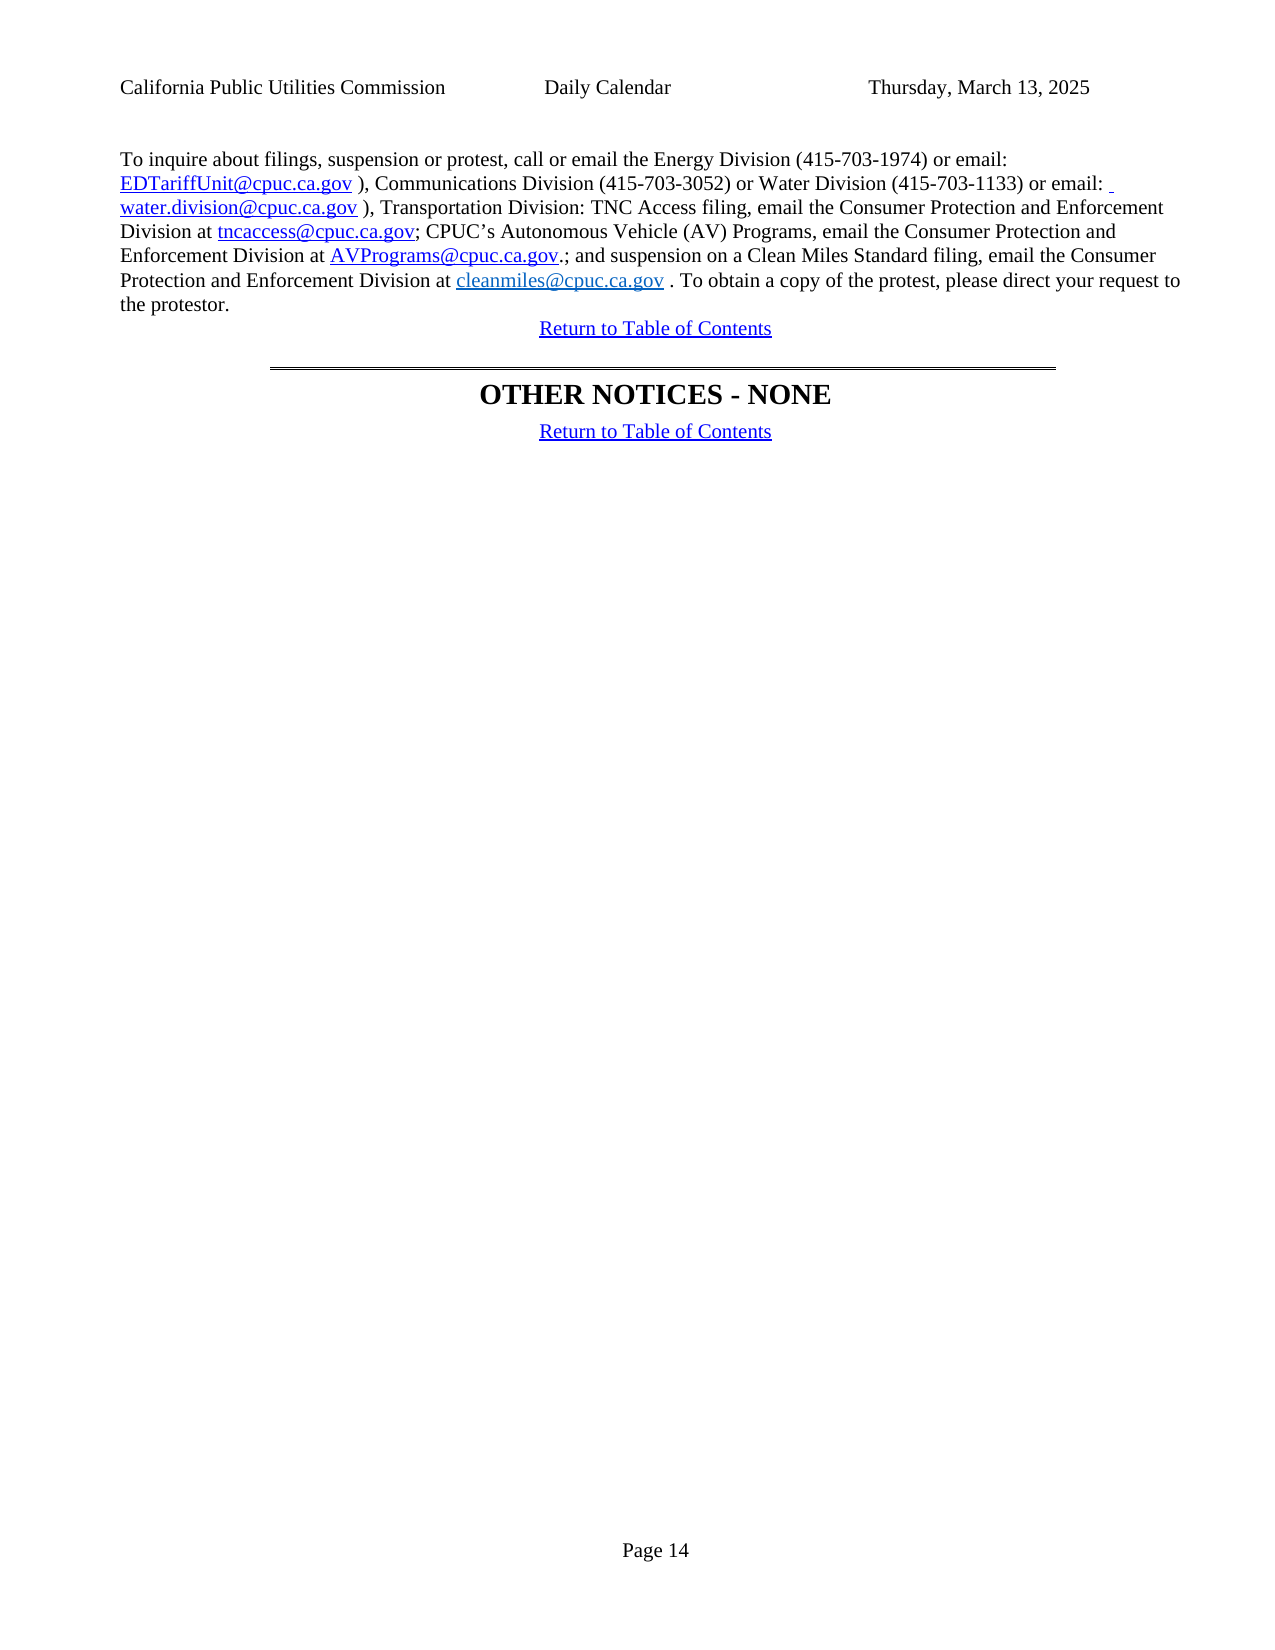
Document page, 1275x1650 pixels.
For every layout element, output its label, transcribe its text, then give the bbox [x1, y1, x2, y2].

text Return to Table of Contents [120, 316, 1191, 340]
text To inquire about filings, suspension or protest, call or email the Energy Division (415-703-1974) or email: EDTariffUnit@cpuc.ca.gov ), Communications Division (415-703-3052) or Water Division (415-703-1133) or email: water.division@cpuc.ca.gov ), Transportation Division: TNC Access filing, email the Consumer Protection and Enforcement Division at tncaccess@cpuc.ca.gov; CPUC’s Autonomous Vehicle (AV) Programs, email the Consumer Protection and Enforcement Division at AVPrograms@cpuc.ca.gov.; and suspension on a Clean Miles Standard filing, email the Consumer Protection and Enforcement Division at cleanmiles@cpuc.ca.gov . To obtain a copy of the protest, please direct your request to the protestor. [120, 147, 1191, 316]
text OTHER NOTICES - NONE [120, 377, 1191, 411]
text Return to Table of Contents [120, 418, 1191, 443]
